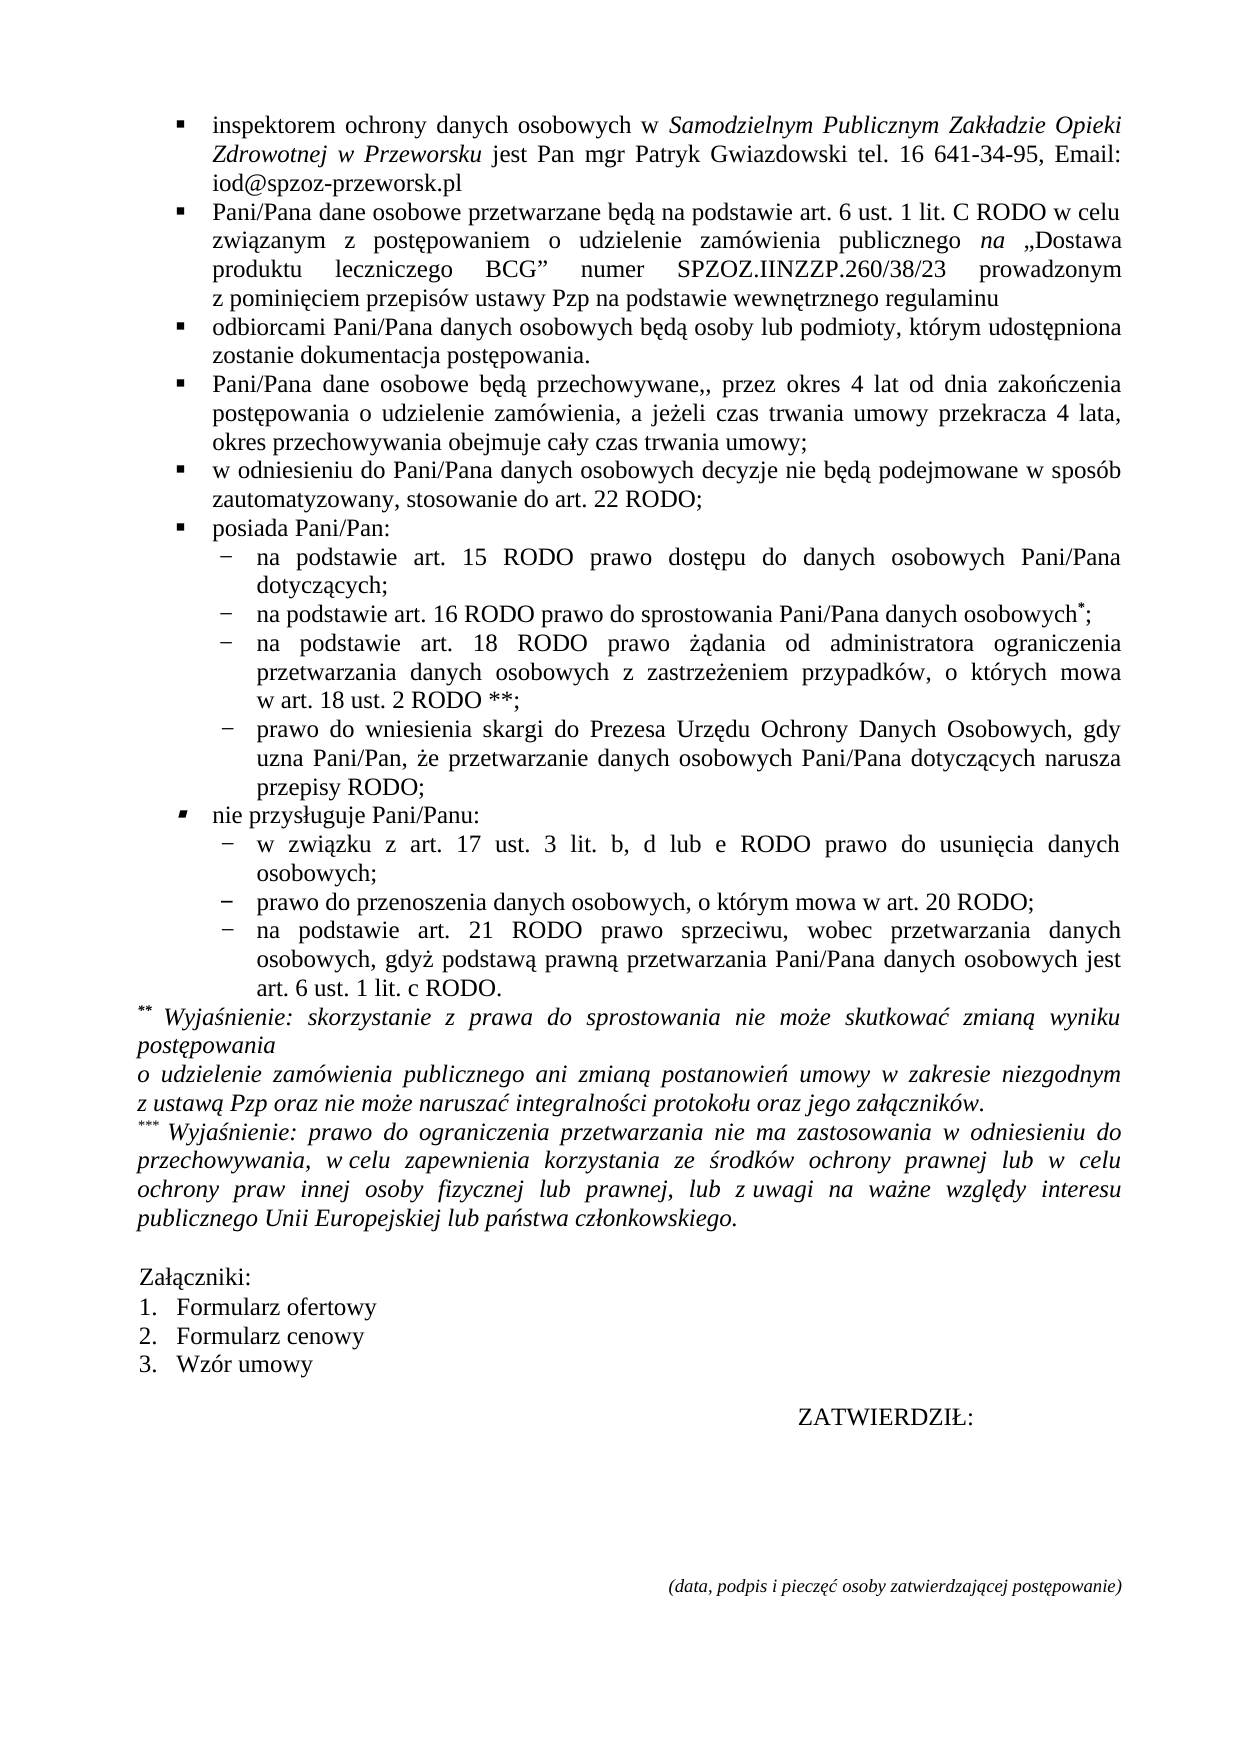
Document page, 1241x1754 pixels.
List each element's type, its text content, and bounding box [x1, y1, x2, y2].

list inspektorem ochrony danych osobowych w Samodzielnym Publicznym Zakładzie Opieki Zdrowotnej w Przeworsku jest Pan mgr Patryk Gwiazdowski tel. 16 641-34-95, Email: iod@spzoz-przeworsk.pl [174, 110, 1122, 197]
text *** Wyjaśnienie: prawo do ograniczenia przetwarzania nie ma zastosowania w odniesieniu do przechowywania, w celu zapewnienia korzystania ze środków ochrony prawnej lub w celu ochrony praw innej osoby fizycznej lub prawnej, lub z uwagi na ważne względy interesu publicznego Unii Europejskiej lub państwa członkowskiego. [137, 1117, 1122, 1232]
list na podstawie art. 21 RODO prawo sprzeciwu, wobec przetwarzania danych osobowych, gdyż podstawą prawną przetwarzania Pani/Pana danych osobowych jest art. 6 ust. 1 lit. c RODO. [219, 915, 1122, 1002]
list Formularz ofertowy [139, 1292, 1122, 1321]
list w odniesieniu do Pani/Pana danych osobowych decyzje nie będą podejmowane w sposób zautomatyzowany, stosowanie do art. 22 RODO; [174, 455, 1122, 513]
list nie przysługuje Pani/Panu: [174, 800, 1122, 829]
list Pani/Pana dane osobowe przetwarzane będą na podstawie art. 6 ust. 1 lit. C RODO w celu związanym z postępowaniem o udzielenie zamówienia publicznego na „Dostawa produktu leczniczego BCG” numer SPZOZ.IINZZP.260/38/23 prowadzonym z pominięciem przepisów ustawy Pzp na podstawie wewnętrznego regulaminu [174, 197, 1122, 312]
list posiada Pani/Pan: [174, 513, 1122, 542]
list na podstawie art. 18 RODO prawo żądania od administratora ograniczenia przetwarzania danych osobowych z zastrzeżeniem przypadków, o których mowa w art. 18 ust. 2 RODO **; [219, 628, 1122, 714]
list prawo do przenoszenia danych osobowych, o którym mowa w art. 20 RODO; [219, 887, 1122, 915]
text (data, podpis i pieczęć osoby zatwierdzającej postępowanie) [137, 1575, 1122, 1596]
text ZATWIERDZIŁ: [176, 1402, 1122, 1431]
list odbiorcami Pani/Pana danych osobowych będą osoby lub podmioty, którym udostępniona zostanie dokumentacja postępowania. [174, 312, 1122, 369]
list w związku z art. 17 ust. 3 lit. b, d lub e RODO prawo do usunięcia danych osobowych; [219, 829, 1122, 887]
list prawo do wniesienia skargi do Prezesa Urzędu Ochrony Danych Osobowych, gdy uzna Pani/Pan, że przetwarzanie danych osobowych Pani/Pana dotyczących narusza przepisy RODO; [219, 714, 1122, 800]
list Formularz cenowy [139, 1321, 1122, 1349]
list Pani/Pana dane osobowe będą przechowywane,, przez okres 4 lat od dnia zakończenia postępowania o udzielenie zamówienia, a jeżeli czas trwania umowy przekracza 4 lata, okres przechowywania obejmuje cały czas trwania umowy; [174, 369, 1122, 455]
list Wzór umowy [139, 1349, 1122, 1378]
text ** Wyjaśnienie: skorzystanie z prawa do sprostowania nie może skutkować zmianą wyniku postępowania o udzielenie zamówienia publicznego ani zmianą postanowień umowy w zakresie niezgodnym z ustawą Pzp oraz nie może naruszać integralności protokołu oraz jego załączników. [137, 1002, 1122, 1117]
list na podstawie art. 16 RODO prawo do sprostowania Pani/Pana danych osobowych*; [219, 599, 1122, 628]
list na podstawie art. 15 RODO prawo dostępu do danych osobowych Pani/Pana dotyczących; [219, 542, 1122, 599]
text Załączniki: [139, 1257, 1037, 1292]
